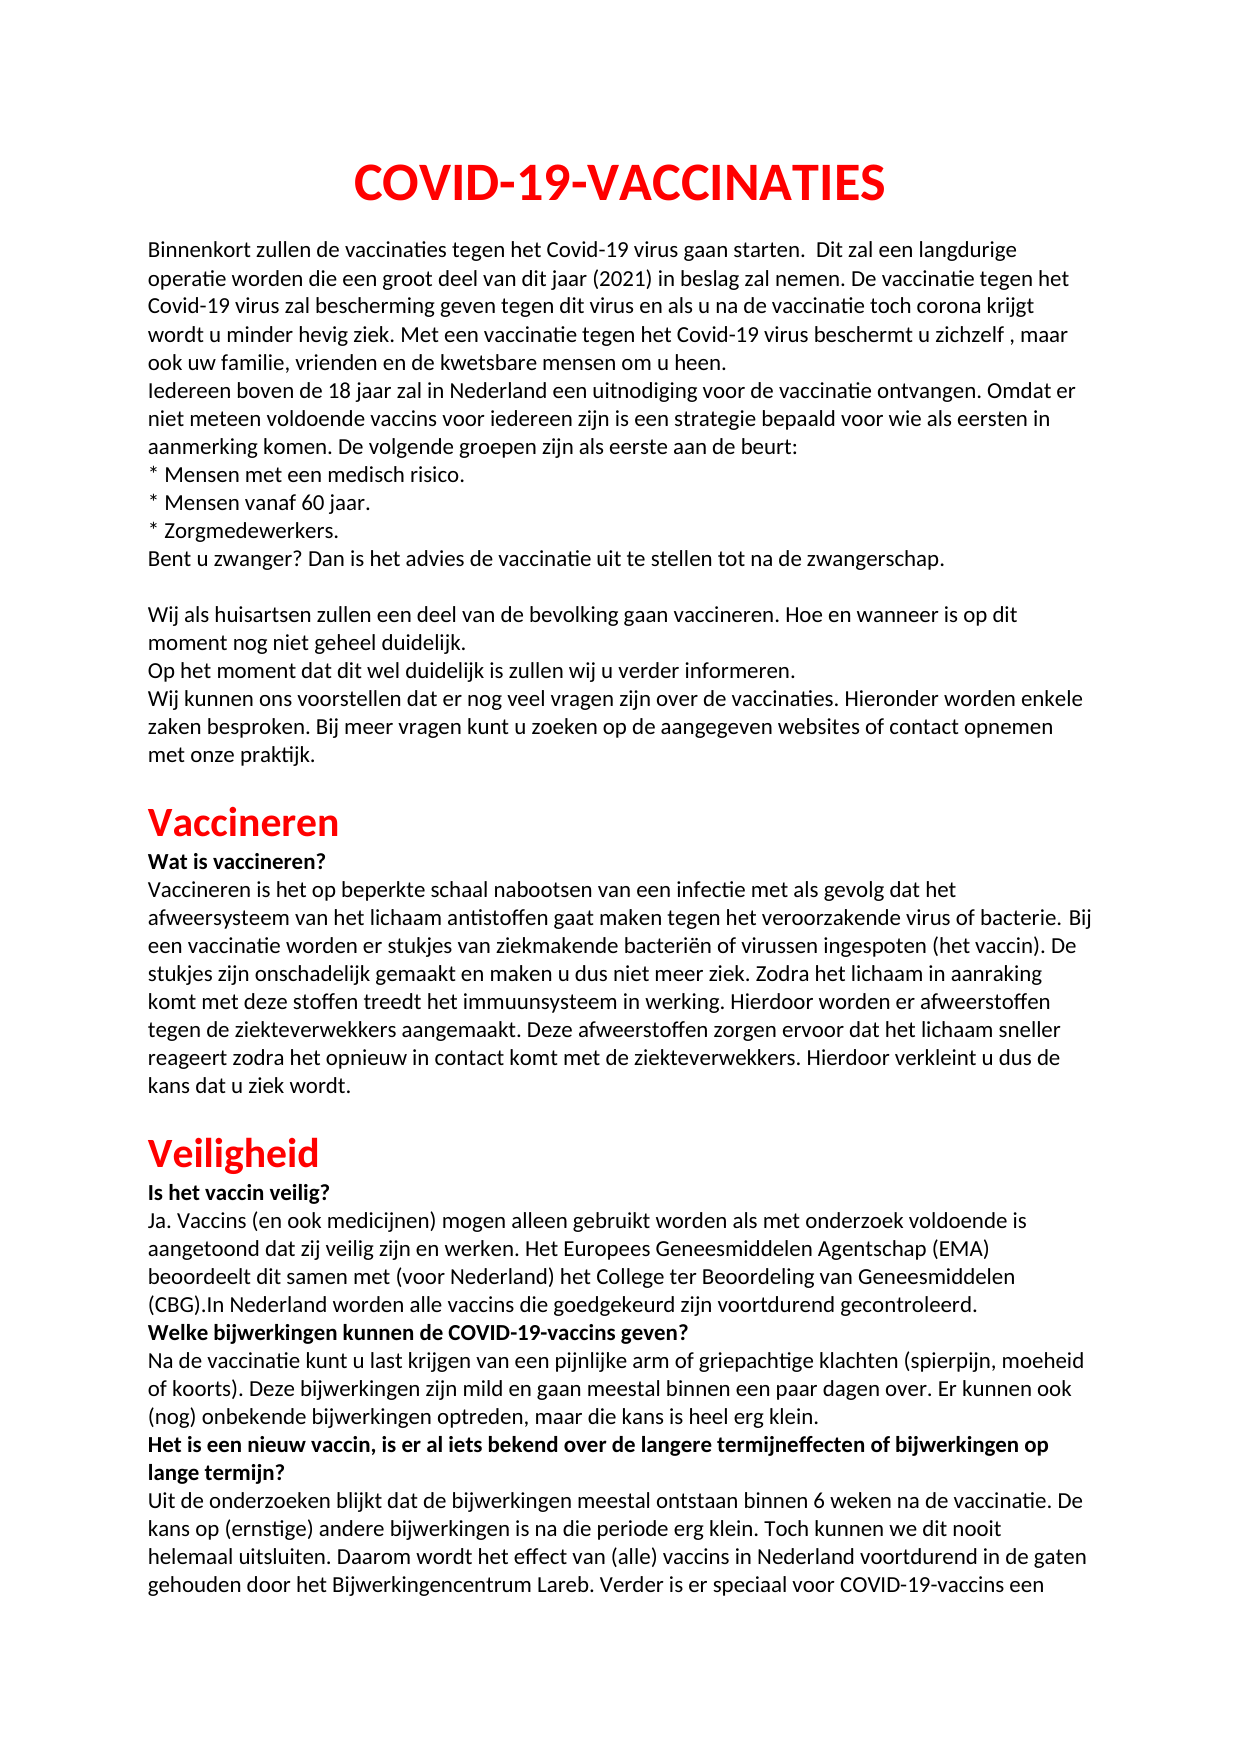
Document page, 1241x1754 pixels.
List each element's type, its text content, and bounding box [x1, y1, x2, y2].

text Het is een nieuw vaccin, is er al iets bekend over de langere termijneffecten of bijwerkingen op lange termijn? [148, 1430, 1093, 1486]
text Vaccineren is het op beperkte schaal nabootsen van een infectie met als gevolg dat het afweersysteem van het lichaam antistoffen gaat maken tegen het veroorzakende virus of bacterie. Bij een vaccinatie worden er stukjes van ziekmakende bacteriën of virussen ingespoten (het vaccin). De stukjes zijn onschadelijk gemaakt en maken u dus niet meer ziek. Zodra het lichaam in aanraking komt met deze stoffen treedt het immuunsysteem in werking. Hierdoor worden er afweerstoffen tegen de ziekteverwekkers aangemaakt. Deze afweerstoffen zorgen ervoor dat het lichaam sneller reageert zodra het opnieuw in contact komt met de ziekteverwekkers. Hierdoor verkleint u dus de kans dat u ziek wordt. [148, 875, 1093, 1099]
text Iedereen boven de 18 jaar zal in Nederland een uitnodiging voor de vaccinatie ontvangen. Omdat er niet meteen voldoende vaccins voor iedereen zijn is een strategie bepaald voor wie als eersten in aanmerking komen. De volgende groepen zijn als eerste aan de beurt: [148, 376, 1093, 460]
text Binnenkort zullen de vaccinaties tegen het Covid-19 virus gaan starten. Dit zal een langdurige operatie worden die een groot deel van dit jaar (2021) in beslag zal nemen. De vaccinatie tegen het Covid-19 virus zal bescherming geven tegen dit virus en als u na de vaccinatie toch corona krijgt wordt u minder hevig ziek. Met een vaccinatie tegen het Covid-19 virus beschermt u zichzelf , maar ook uw familie, vrienden en de kwetsbare mensen om u heen. [148, 236, 1093, 376]
text Na de vaccinatie kunt u last krijgen van een pijnlijke arm of griepachtige klachten (spierpijn, moeheid of koorts). Deze bijwerkingen zijn mild en gaan meestal binnen een paar dagen over. Er kunnen ook (nog) onbekende bijwerkingen optreden, maar die kans is heel erg klein. [148, 1346, 1093, 1430]
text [148, 1486, 1093, 1598]
text Bent u zwanger? Dan is het advies de vaccinatie uit te stellen tot na de zwangerschap. [148, 544, 1093, 572]
text Wij kunnen ons voorstellen dat er nog veel vragen zijn over de vaccinaties. Hieronder worden enkele zaken besproken. Bij meer vragen kunt u zoeken op de aangegeven websites of contact opnemen met onze praktijk. [148, 684, 1093, 768]
text Ja. Vaccins (en ook medicijnen) mogen alleen gebruikt worden als met onderzoek voldoende is aangetoond dat zij veilig zijn en werken. Het Europees Geneesmiddelen Agentschap (EMA) beoordeelt dit samen met (voor Nederland) het College ter Beoordeling van Geneesmiddelen (CBG).In Nederland worden alle vaccins die goedgekeurd zijn voortdurend gecontroleerd. [148, 1206, 1093, 1318]
text Wij als huisartsen zullen een deel van de bevolking gaan vaccineren. Hoe en wanneer is op dit moment nog niet geheel duidelijk. [148, 600, 1093, 656]
text * Zorgmedewerkers. [148, 516, 1093, 544]
text * Mensen met een medisch risico. [148, 460, 1093, 488]
text Op het moment dat dit wel duidelijk is zullen wij u verder informeren. [148, 656, 1093, 684]
text Wat is vaccineren? [148, 847, 1093, 875]
text Veiligheid [148, 1127, 1093, 1178]
text Vaccineren [148, 796, 1093, 847]
text * Mensen vanaf 60 jaar. [148, 488, 1093, 516]
text Welke bijwerkingen kunnen de COVID-19-vaccins geven? [148, 1318, 1093, 1346]
text Is het vaccin veilig? [148, 1178, 1093, 1206]
text COVID-19-VACCINATIES [148, 148, 1093, 214]
